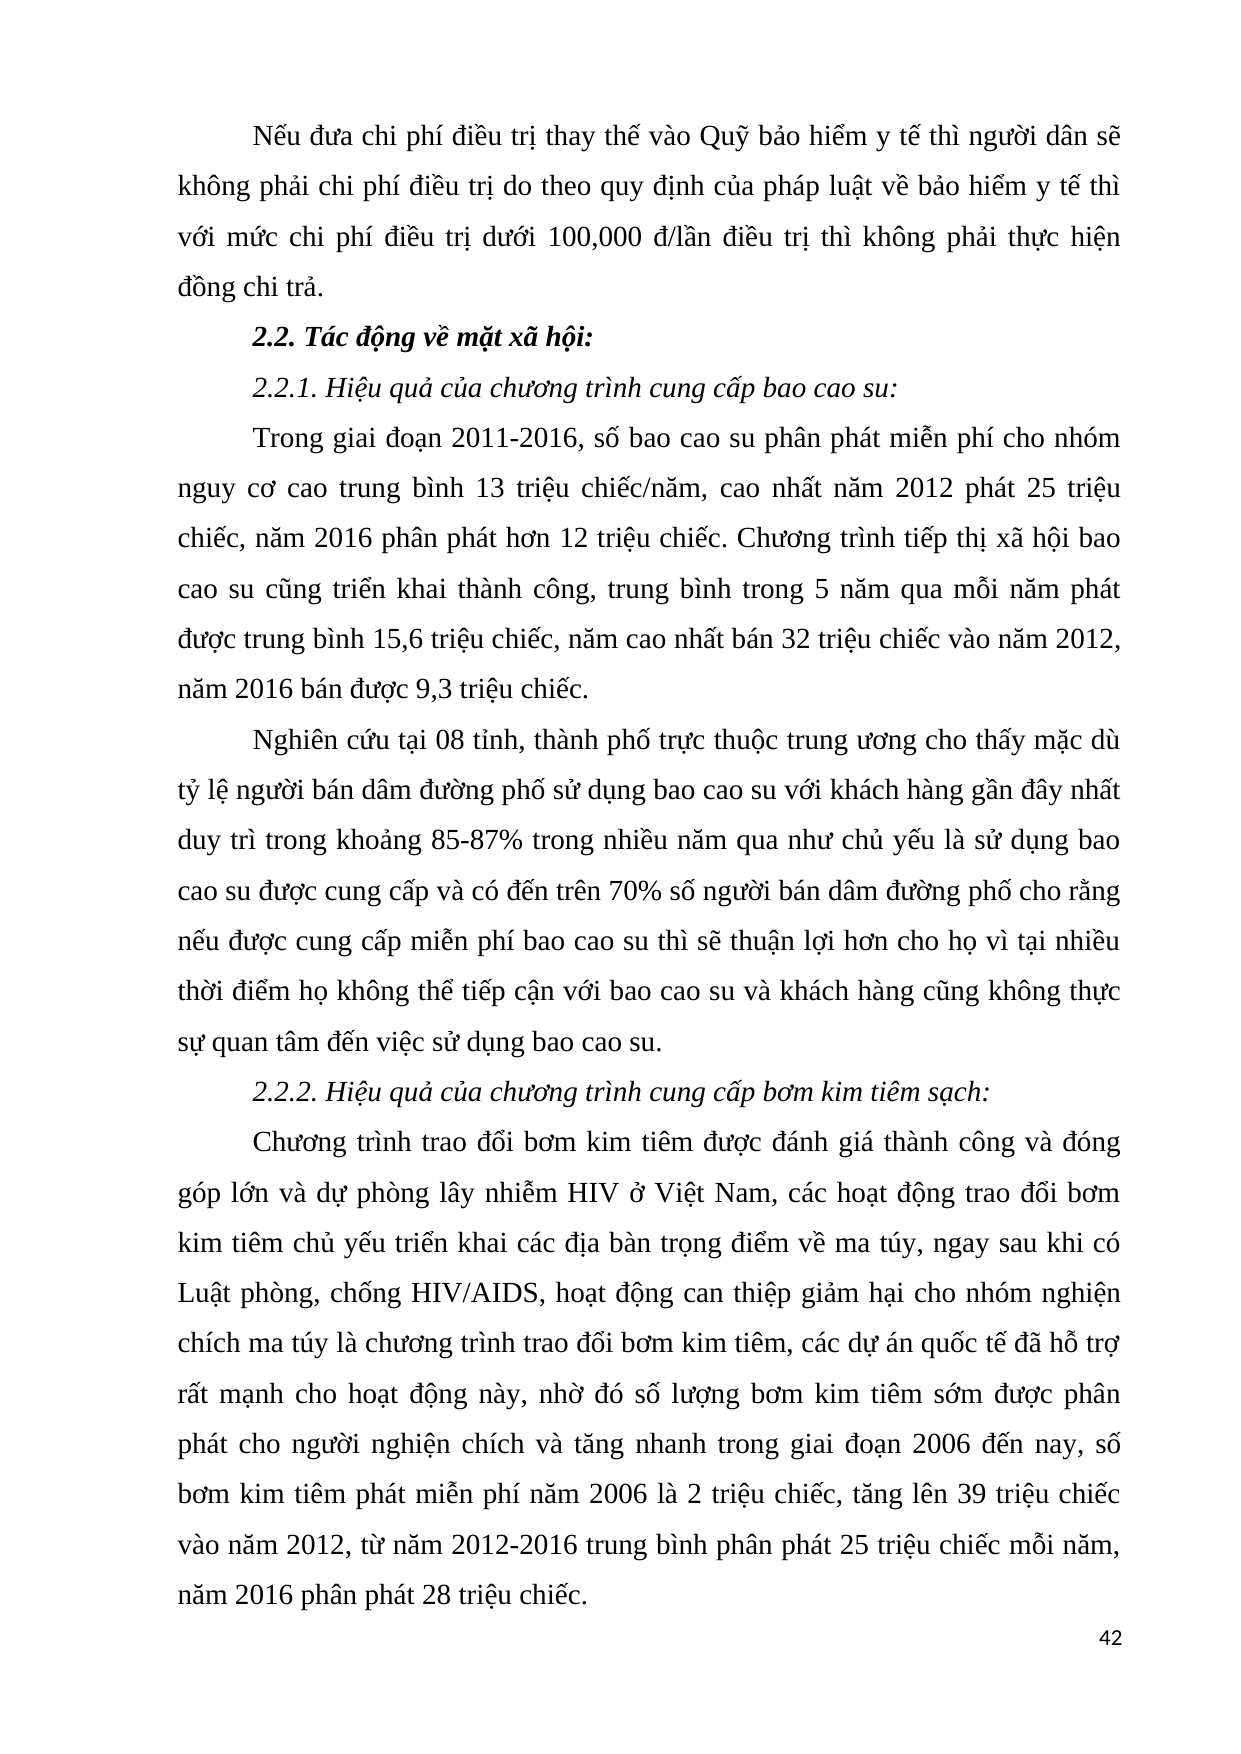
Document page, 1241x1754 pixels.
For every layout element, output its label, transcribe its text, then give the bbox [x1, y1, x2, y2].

text Nếu đưa chi phí điều trị thay thế vào Quỹ bảo hiểm y tế thì người dân sẽ không phải chi phí điều trị do theo quy định của pháp luật về bảo hiểm y tế thì với mức chi phí điều trị dưới 100,000 đ/lần điều trị thì không phải thực hiện đồng chi trả. [177, 118, 1122, 303]
subtitle 2.2. Tác động về mặt xã hội: [177, 319, 1122, 353]
text Chương trình trao đổi bơm kim tiêm được đánh giá thành công và đóng góp lớn và dự phòng lây nhiễm HIV ở Việt Nam, các hoạt động trao đổi bơm kim tiêm chủ yếu triển khai các địa bàn trọng điểm về ma túy, ngay sau khi có Luật phòng, chống HIV/AIDS, hoạt động can thiệp giảm hại cho nhóm nghiện chích ma túy là chương trình trao đổi bơm kim tiêm, các dự án quốc tế đã hỗ trợ rất mạnh cho hoạt động này, nhờ đó số lượng bơm kim tiêm sớm được phân phát cho người nghiện chích và tăng nhanh trong giai đoạn 2006 đến nay, số bơm kim tiêm phát miễn phí năm 2006 là 2 triệu chiếc, tăng lên 39 triệu chiếc vào năm 2012, từ năm 2012-2016 trung bình phân phát 25 triệu chiếc mỗi năm, năm 2016 phân phát 28 triệu chiếc. [177, 1124, 1122, 1611]
text 2.2.2. Hiệu quả của chương trình cung cấp bơm kim tiêm sạch: [177, 1074, 1122, 1108]
text 2.2.1. Hiệu quả của chương trình cung cấp bao cao su: [177, 370, 1122, 403]
text Trong giai đoạn 2011-2016, số bao cao su phân phát miễn phí cho nhóm nguy cơ cao trung bình 13 triệu chiếc/năm, cao nhất năm 2012 phát 25 triệu chiếc, năm 2016 phân phát hơn 12 triệu chiếc. Chương trình tiếp thị xã hội bao cao su cũng triển khai thành công, trung bình trong 5 năm qua mỗi năm phát được trung bình 15,6 triệu chiếc, năm cao nhất bán 32 triệu chiếc vào năm 2012, năm 2016 bán được 9,3 triệu chiếc. [177, 420, 1122, 705]
text Nghiên cứu tại 08 tỉnh, thành phố trực thuộc trung ương cho thấy mặc dù tỷ lệ người bán dâm đường phố sử dụng bao cao su với khách hàng gần đây nhất duy trì trong khoảng 85-87% trong nhiều năm qua như chủ yếu là sử dụng bao cao su được cung cấp và có đến trên 70% số người bán dâm đường phố cho rằng nếu được cung cấp miễn phí bao cao su thì sẽ thuận lợi hơn cho họ vì tại nhiều thời điểm họ không thể tiếp cận với bao cao su và khách hàng cũng không thực sự quan tâm đến việc sử dụng bao cao su. [177, 722, 1122, 1057]
